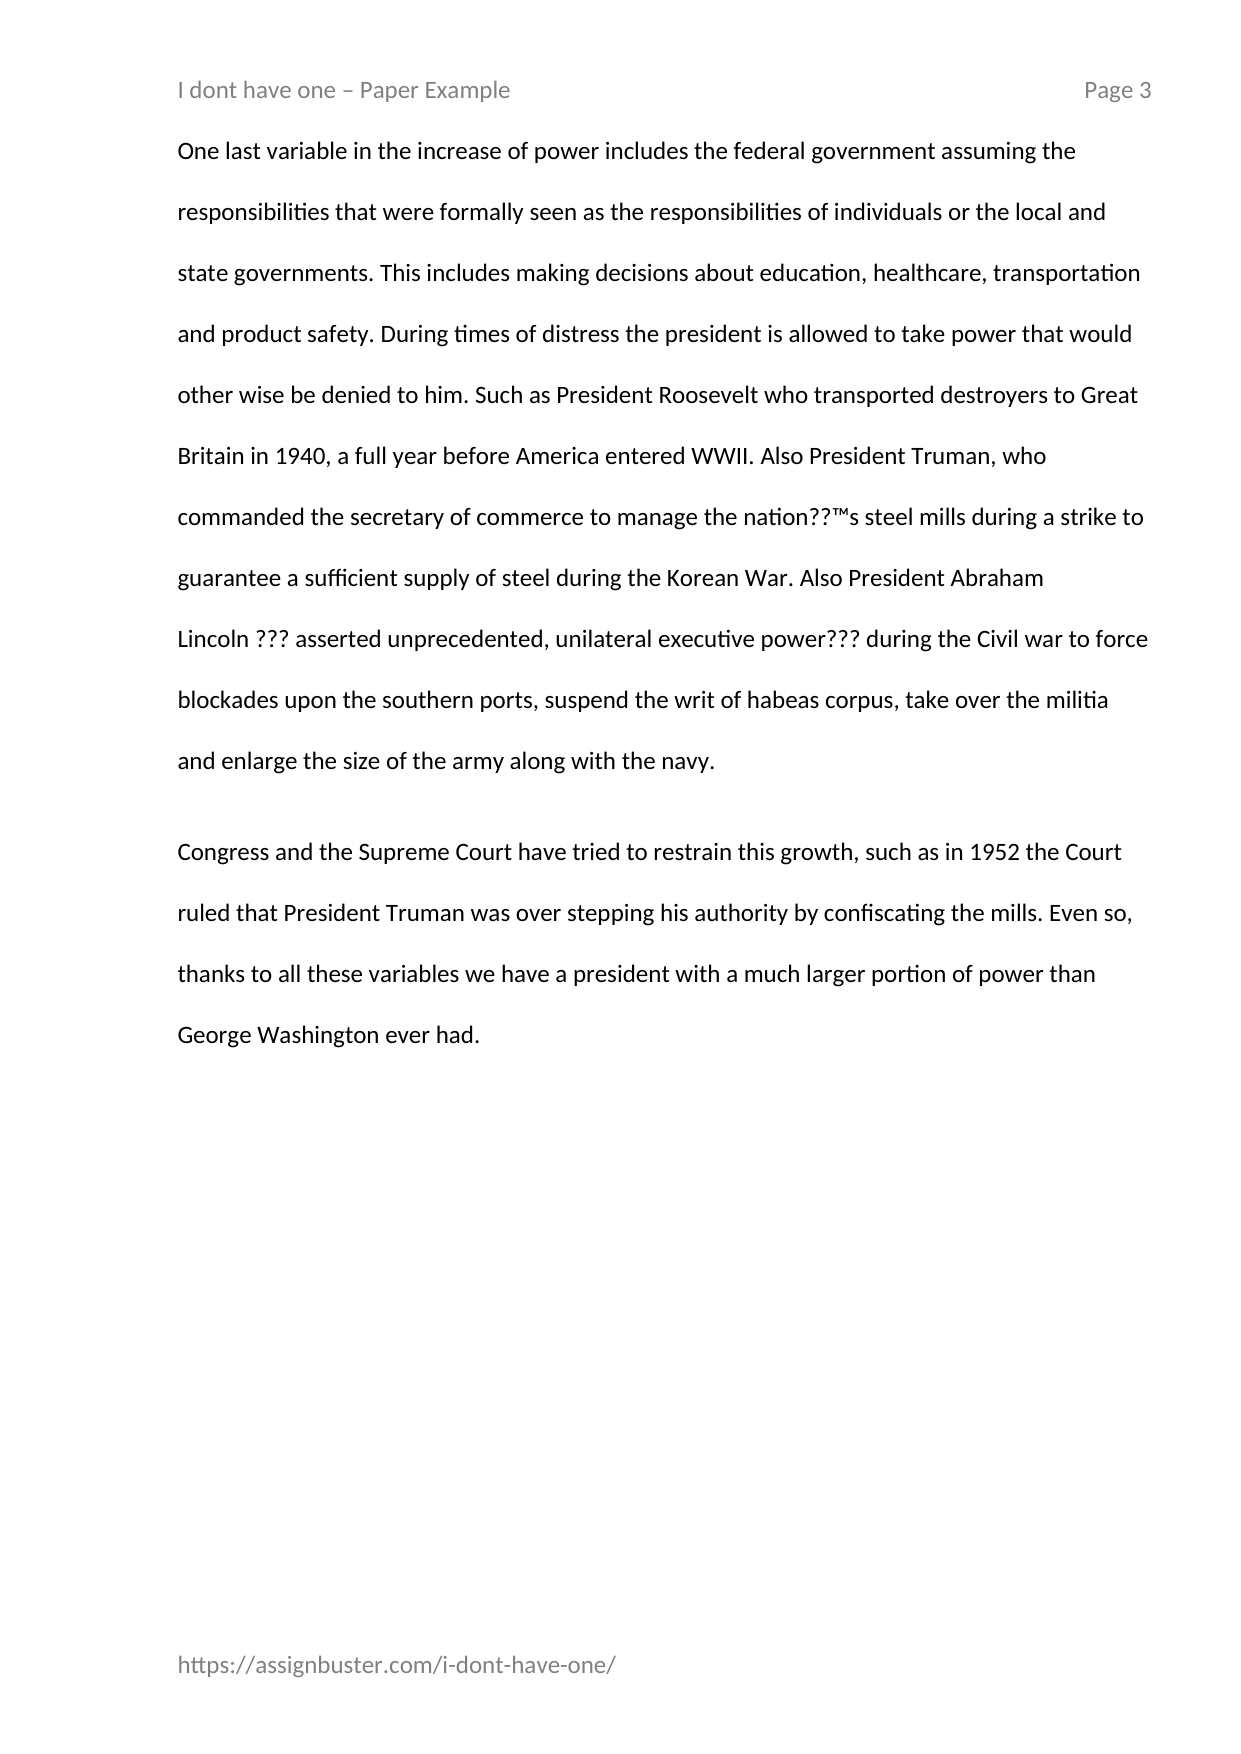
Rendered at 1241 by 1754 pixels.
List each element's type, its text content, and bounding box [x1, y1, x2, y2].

text One last variable in the increase of power includes the federal government assuming the responsibilities that were formally seen as the responsibilities of individuals or the local and state governments. This includes making decisions about education, healthcare, transportation and product safety. During times of distress the president is allowed to take power that would other wise be denied to him. Such as President Roosevelt who transported destroyers to Great Britain in 1940, a full year before America entered WWII. Also President Truman, who commanded the secretary of commerce to manage the nation??™s steel mills during a strike to guarantee a sufficient supply of steel during the Korean War. Also President Abraham Lincoln ??? asserted unprecedented, unilateral executive power??? during the Civil war to force blockades upon the southern ports, suspend the writ of habeas corpus, take over the militia and enlarge the size of the army along with the navy. [177, 135, 1152, 776]
text Congress and the Supreme Court have tried to restrain this growth, such as in 1952 the Court ruled that President Truman was over stepping his authority by confiscating the mills. Even so, thanks to all these variables we have a president with a much larger portion of power than George Washington ever had. [177, 836, 1152, 1049]
